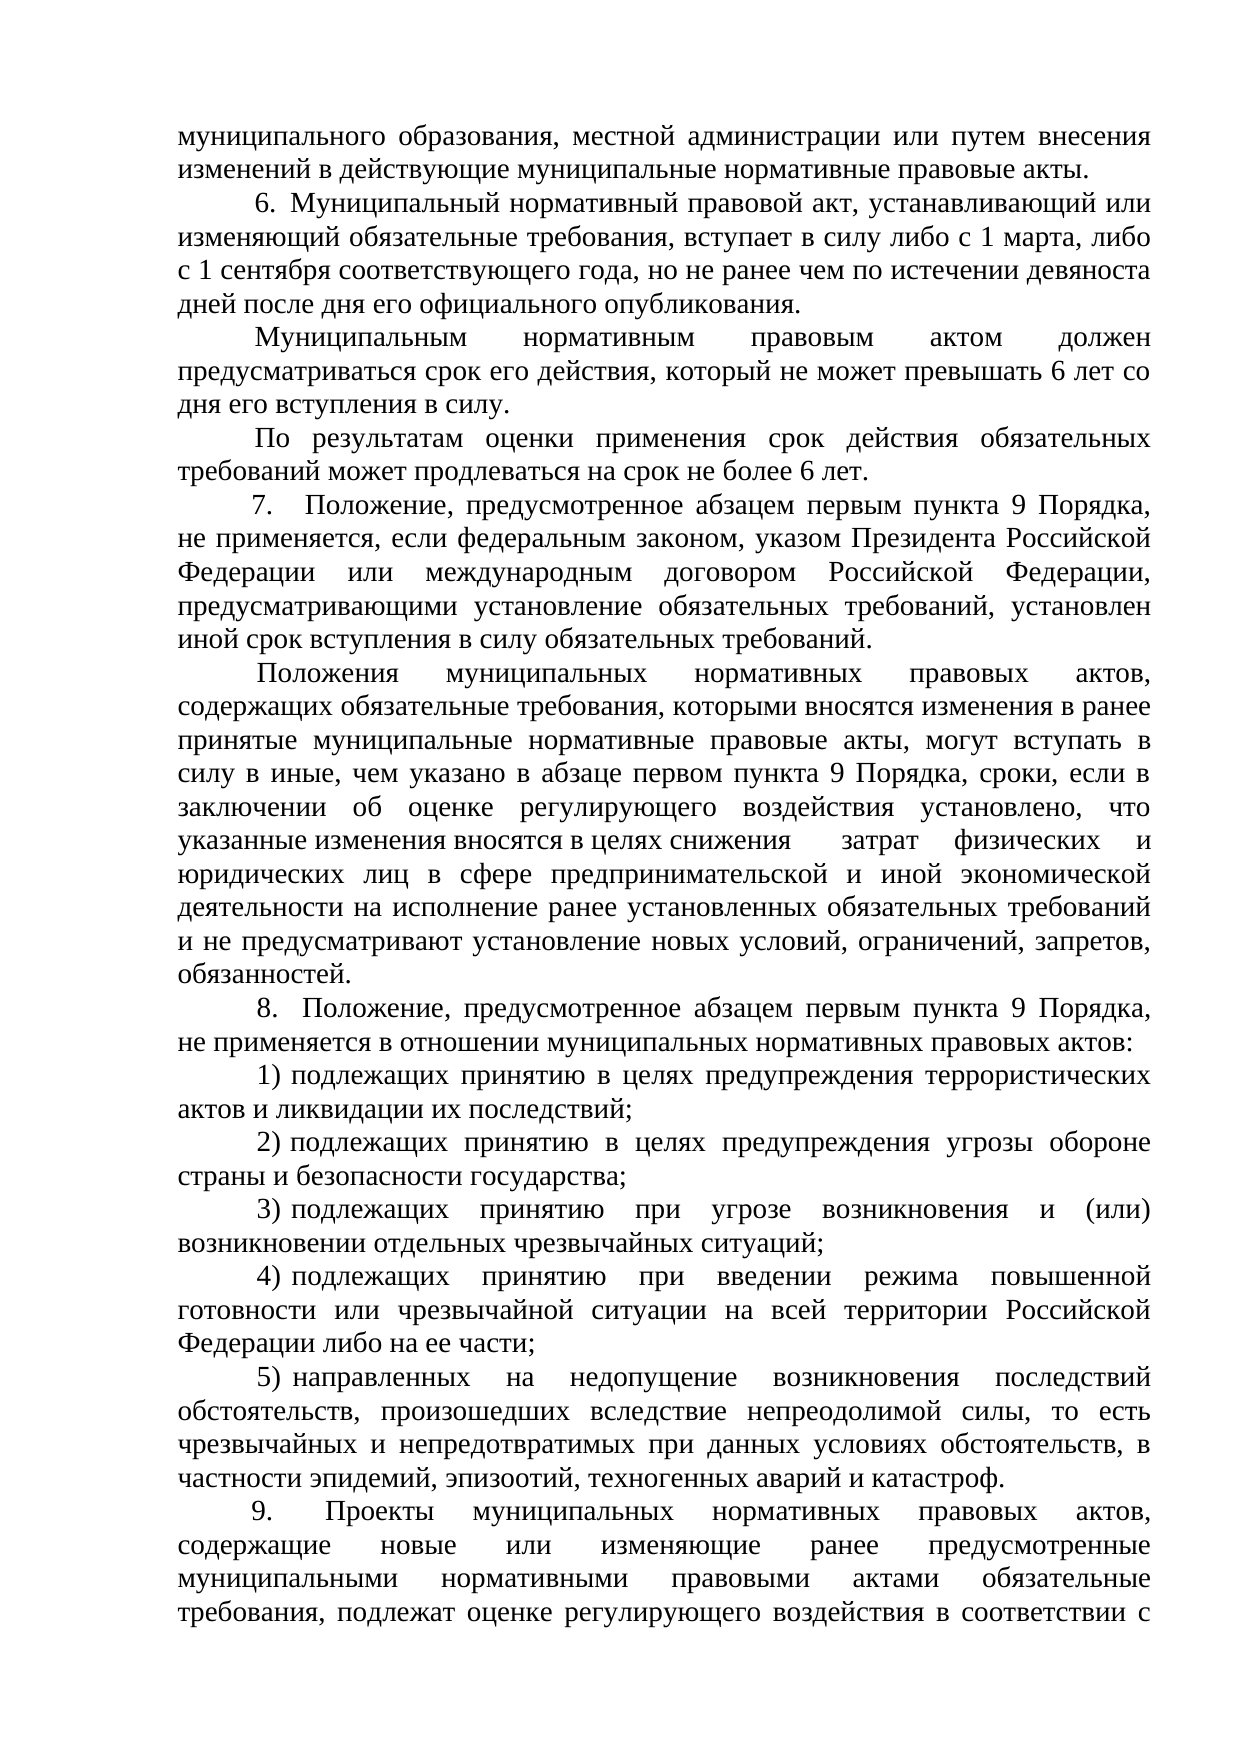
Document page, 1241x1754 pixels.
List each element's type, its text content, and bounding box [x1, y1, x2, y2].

text Положения муниципальных нормативных правовых актов, содержащих обязательные требования, которыми вносятся изменения в ранее принятые муниципальные нормативные правовые акты, могут вступать в силу в иные, чем указано в абзаце первом пункта 9 Порядка, сроки, если в заключении об оценке регулирующего воздействия установлено, что указанные изменения вносятся в целях снижения затрат физических и юридических лиц в сфере предпринимательской и иной экономической деятельности на исполнение ранее установленных обязательных требований и не предусматривают установление новых условий, ограничений, запретов, обязанностей. [177, 655, 1152, 990]
list подлежащих принятию в целях предупреждения угрозы обороне страны и безопасности государства; [177, 1124, 1152, 1191]
list Положение, предусмотренное абзацем первым пункта 9 Порядка, не применяется в отношении муниципальных нормативных правовых актов: [177, 990, 1152, 1057]
list Муниципальный нормативный правовой акт, устанавливающий или изменяющий обязательные требования, вступает в силу либо с 1 марта, либо с 1 сентября соответствующего года, но не ранее чем по истечении девяноста дней после дня его официального опубликования. [177, 185, 1152, 319]
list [177, 1493, 1152, 1627]
list подлежащих принятию в целях предупреждения террористических актов и ликвидации их последствий; [177, 1057, 1152, 1124]
list подлежащих принятию при угрозе возникновения и (или) возникновении отдельных чрезвычайных ситуаций; [177, 1191, 1152, 1258]
text Муниципальным нормативным правовым актом должен предусматриваться срок его действия, который не может превышать 6 лет со дня его вступления в силу. [177, 319, 1152, 420]
text По результатам оценки применения срок действия обязательных требований может продлеваться на срок не более 6 лет. [177, 420, 1152, 487]
list направленных на недопущение возникновения последствий обстоятельств, произошедших вследствие непреодолимой силы, то есть чрезвычайных и непредотвратимых при данных условиях обстоятельств, в частности эпидемий, эпизоотий, техногенных аварий и катастроф. [177, 1359, 1152, 1493]
list подлежащих принятию при введении режима повышенной готовности или чрезвычайной ситуации на всей территории Российской Федерации либо на ее части; [177, 1258, 1152, 1359]
list Положение, предусмотренное абзацем первым пункта 9 Порядка, не применяется, если федеральным законом, указом Президента Российской Федерации или международным договором Российской Федерации, предусматривающими установление обязательных требований, установлен иной срок вступления в силу обязательных требований. [177, 487, 1152, 655]
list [177, 118, 1152, 185]
